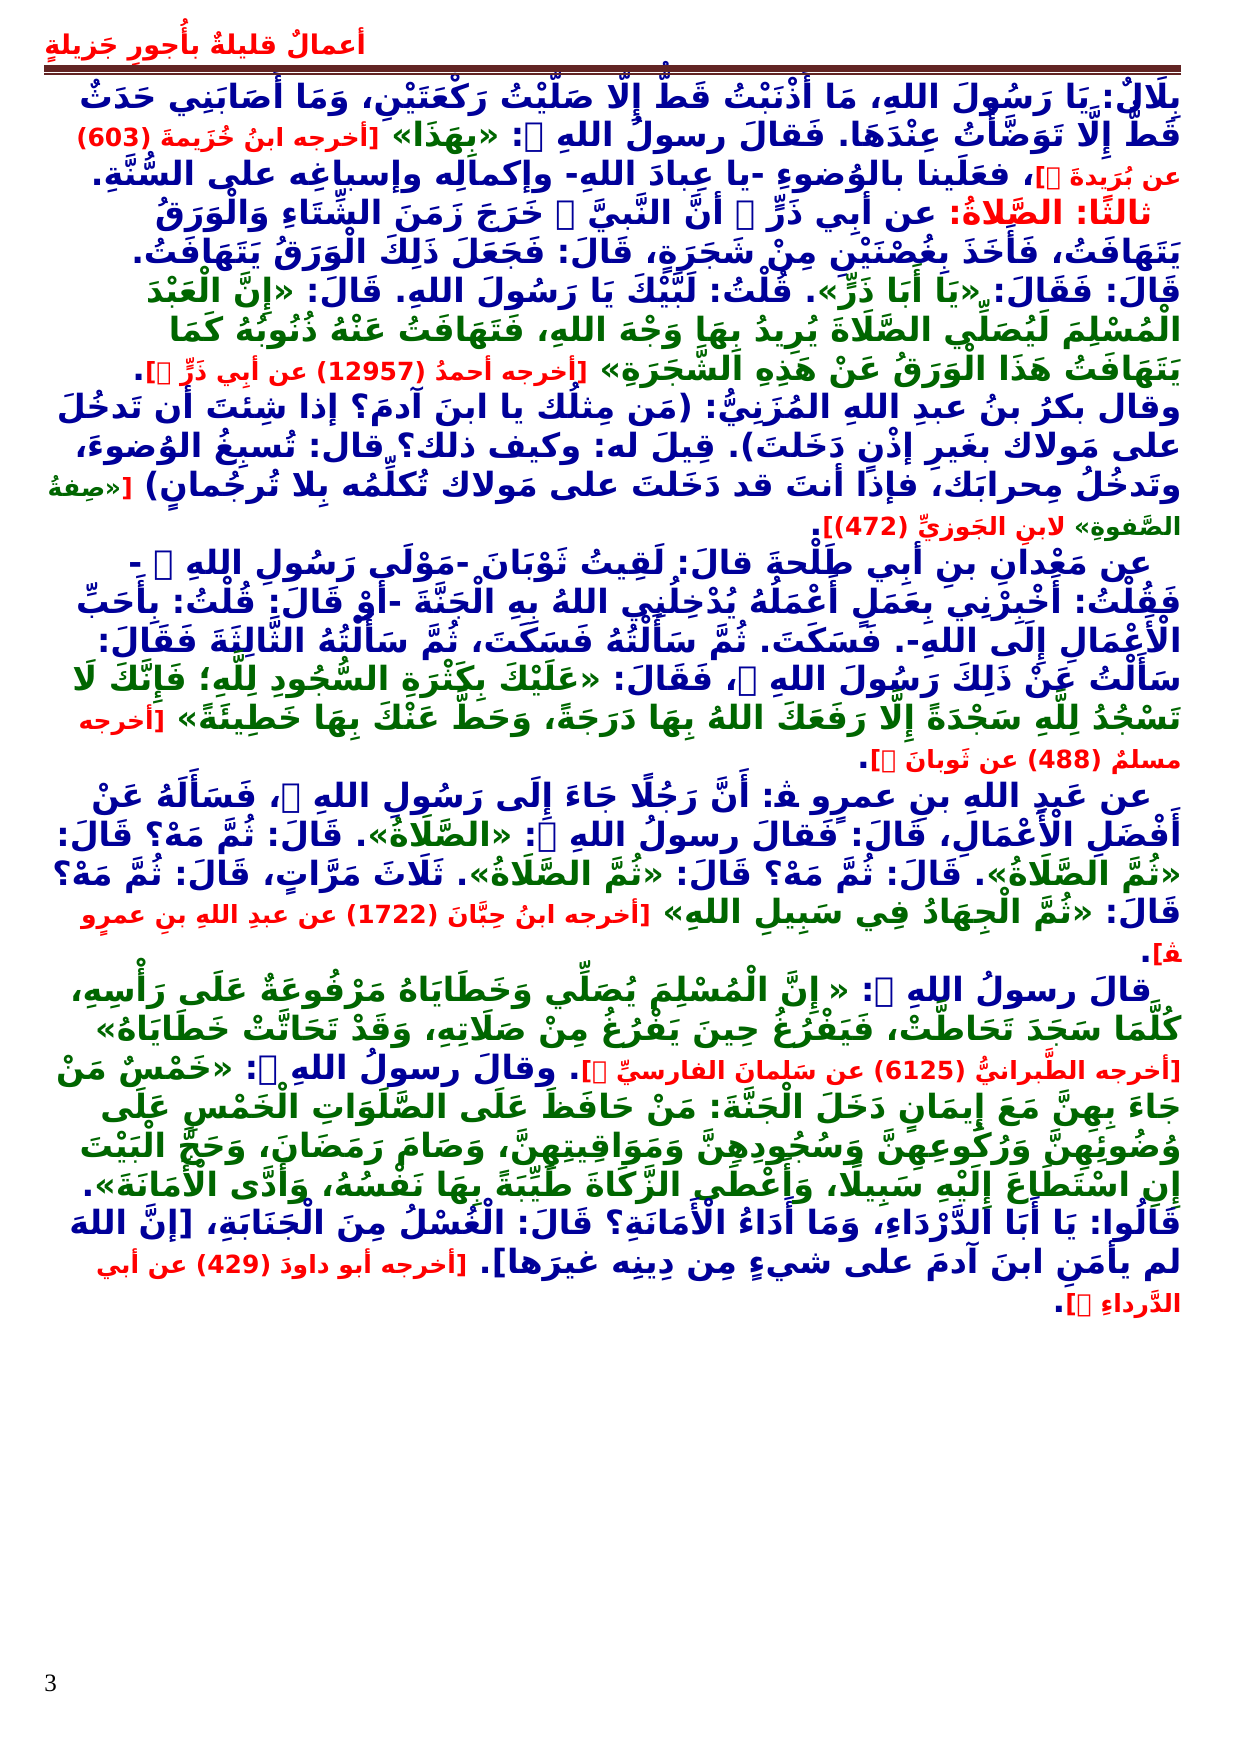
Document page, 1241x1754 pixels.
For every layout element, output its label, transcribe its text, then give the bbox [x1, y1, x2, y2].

text عن عَبدِ اللهِ بنِ عمرٍو ﭭ: أَنَّ رَجُلًا جَاءَ إِلَى رَسُولِ اللهِ ، فَسَأَلَهُ عَنْ أَفْضَلِ الْأَعْمَالِ، قَالَ: فَقالَ رسولُ اللهِ : «الصَّلَاةُ». قَالَ: ثُمَّ مَهْ؟ قَالَ: «ثُمَّ الصَّلَاةُ». قَالَ: ثُمَّ مَهْ؟ قَالَ: «ثُمَّ الصَّلَاةُ». ثَلَاثَ مَرَّاتٍ، قَالَ: ثُمَّ مَهْ؟ قَالَ: «ثُمَّ الْجِهَادُ فِي سَبِيلِ اللهِ» [أخرجه ابنُ حِبَّانَ (1722) عن عبدِ اللهِ بنِ عمرٍو ﭭ]. [44, 776, 1181, 971]
text قالَ رسولُ اللهِ : « إِنَّ الْمُسْلِمَ يُصَلِّي وَخَطَايَاهُ مَرْفُوعَةٌ عَلَى رَأْسِهِ، كُلَّمَا سَجَدَ تَحَاطَّتْ، فَيَفْرُغُ حِينَ يَفْرُغُ مِنْ صَلَاتِهِ، وَقَدْ تَحَاتَّتْ خَطَايَاهُ» [أخرجه الطَّبرانيُّ (6125) عن سَلمانَ الفارسيِّ ]. وقالَ رسولُ اللهِ : «خَمْسٌ مَنْ جَاءَ بِهِنَّ مَعَ إِيمَانٍ دَخَلَ الْجَنَّةَ: مَنْ حَافَظَ عَلَى الصَّلَوَاتِ الْخَمْسِ عَلَى وُضُوئِهِنَّ وَرُكُوعِهِنَّ وَسُجُودِهِنَّ وَمَوَاقِيتِهِنَّ، وَصَامَ رَمَضَانَ، وَحَجَّ الْبَيْتَ إِنِ اسْتَطَاعَ إِلَيْهِ سَبِيلًا، وَأَعْطَى الزَّكَاةَ طَيِّبَةً بِهَا نَفْسُهُ، وَأَدَّى الْأَمَانَةَ». قَالُوا: يَا أَبَا الدَّرْدَاءِ، وَمَا أَدَاءُ الْأَمَانَةِ؟ قَالَ: الْغُسْلُ مِنَ الْجَنَابَةِ، [إنَّ اللهَ لم يأمَنِ ابنَ آدمَ على شيءٍ مِن دِينِه غيرَها]. [أخرجه أبو داودَ (429) عن أبي الدَّرداءِ ]. [44, 971, 1181, 1320]
text عن مَعْدانِ بنِ أبِي طَلْحةَ قالَ: لَقِيتُ ثَوْبَانَ -مَوْلَى رَسُولِ اللهِ - فَقُلْتُ: أَخْبِرْنِي بِعَمَلٍ أَعْمَلُهُ يُدْخِلُنِي اللهُ بِهِ الْجَنَّةَ -أَوْ قَالَ: قُلْتُ: بِأَحَبِّ الْأَعْمَالِ إِلَى اللهِ-. فَسَكَتَ. ثُمَّ سَأَلْتُهُ فَسَكَتَ، ثُمَّ سَأَلْتُهُ الثَّالِثَةَ فَقَالَ: سَأَلْتُ عَنْ ذَلِكَ رَسُولَ اللهِ ، فَقَالَ: «عَلَيْكَ بِكَثْرَةِ السُّجُودِ لِلَّهِ؛ فَإِنَّكَ لَا تَسْجُدُ لِلَّهِ سَجْدَةً إِلَّا رَفَعَكَ اللهُ بِهَا دَرَجَةً، وَحَطَّ عَنْكَ بِهَا خَطِيئَةً» [أخرجه مسلمٌ (488) عن ثَوبانَ ]. [44, 543, 1181, 776]
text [44, 77, 1181, 194]
text ثالثًا: الصَّلاةُ: عن أبِي ذَرٍّ أنَّ النَّبيَّ خَرَجَ زَمَنَ الشِّتَاءِ وَالْوَرَقُ يَتَهَافَتُ، فَأَخَذَ بِغُصْنَيْنِ مِنْ شَجَرَةٍ، قَالَ: فَجَعَلَ ذَلِكَ الْوَرَقُ يَتَهَافَتُ. قَالَ: فَقَالَ: «يَا أَبَا ذَرٍّ». قُلْتُ: لَبَّيْكَ يَا رَسُولَ اللهِ. قَالَ: «إِنَّ الْعَبْدَ الْمُسْلِمَ لَيُصَلِّي الصَّلَاةَ يُرِيدُ بِهَا وَجْهَ اللهِ، فَتَهَافَتُ عَنْهُ ذُنُوبُهُ كَمَا يَتَهَافَتُ هَذَا الْوَرَقُ عَنْ هَذِهِ الشَّجَرَةِ» [أخرجه أحمدُ (12957) عن أبِي ذَرٍّ ]. وقال بكرُ بنُ عبدِ اللهِ المُزَنِيُّ: (مَن مِثلُك يا ابنَ آدمَ؟ إذا شِئتَ أن تَدخُلَ على مَولاك بغَيرِ إذْنٍ دَخَلتَ). قِيلَ له: وكيف ذلك؟ قال: تُسبِغُ الوُضوءَ، وتَدخُلُ مِحرابَك، فإذا أنتَ قد دَخَلتَ على مَولاك تُكلِّمُه بِلا تُرجُمانٍ) [«صِفةُ الصَّفوةِ» لابنِ الجَوزيِّ (472)]. [44, 194, 1181, 543]
